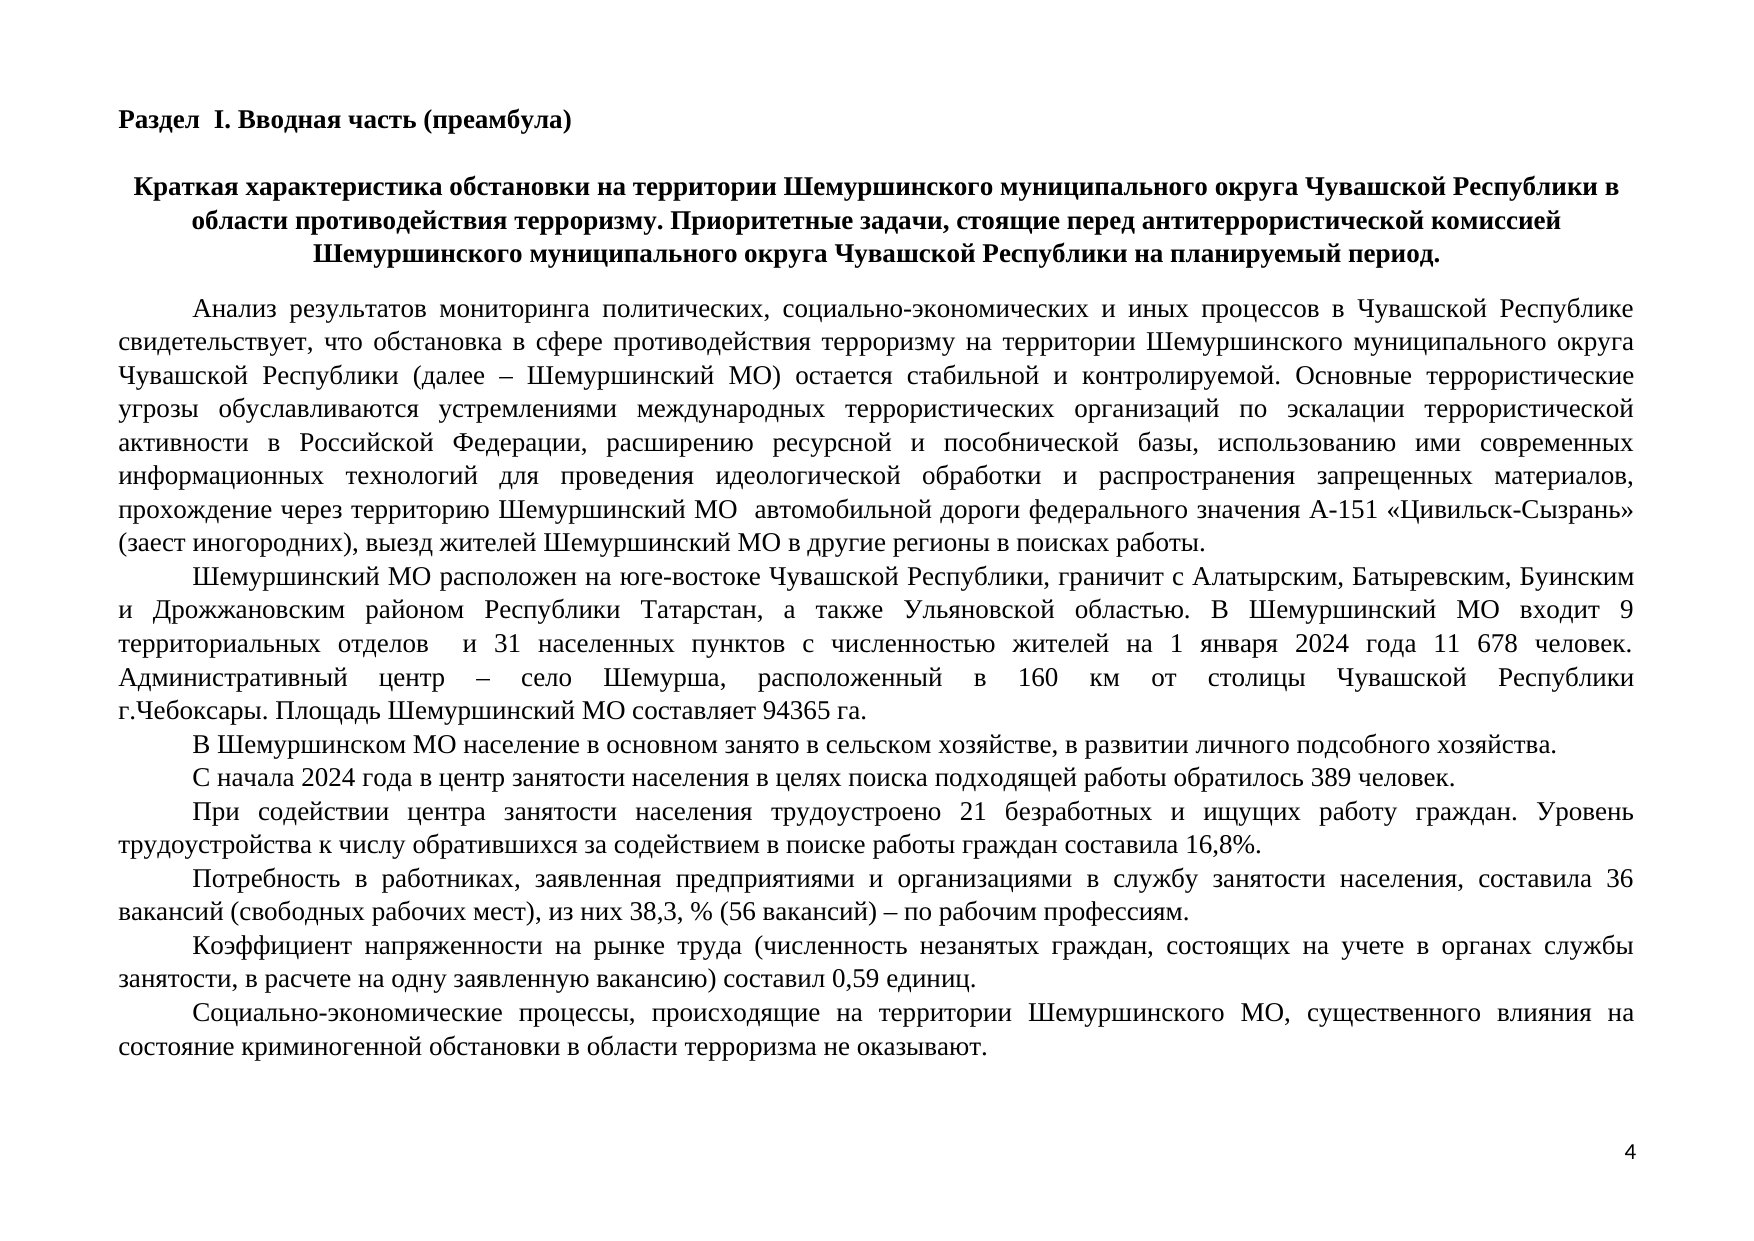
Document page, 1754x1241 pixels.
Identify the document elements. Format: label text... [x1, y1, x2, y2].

text При содействии центра занятости населения трудоустроено 21 безработных и ищущих работу граждан. Уровень трудоустройства к числу обратившихся за содействием в поиске работы граждан составила 16,8%. [118, 795, 1636, 859]
text Коэффициент напряженности на рынке труда (численность незанятых граждан, состоящих на учете в органах службы занятости, в расчете на одну заявленную вакансию) составил 0,59 единиц. [118, 929, 1636, 994]
text Потребность в работниках, заявленная предприятиями и организациями в службу занятости населения, составила 36 вакансий (свободных рабочих мест), из них 38,3, % (56 вакансий) – по рабочим профессиям. [118, 862, 1636, 927]
text Раздел I. Вводная часть (преамбула) [118, 103, 1636, 134]
text С начала 2024 года в центр занятости населения в целях поиска подходящей работы обратилось 389 человек. [118, 761, 1636, 792]
text В Шемуршинском МО население в основном занято в сельском хозяйстве, в развитии личного подсобного хозяйства. [118, 728, 1636, 759]
text Шемуршинский МО расположен на юге-востоке Чувашской Республики, граничит с Алатырским, Батыревским, Буинским и Дрожжановским районом Республики Татарстан, а также Ульяновской областью. В Шемуршинский МО входит 9 территориальных отделов и 31 населенных пунктов с численностью жителей на 1 января 2024 года 11 678 человек. Административный центр – село Шемурша, расположенный в 160 км от столицы Чувашской Республики г.Чебоксары. Площадь Шемуршинский МО составляет 94365 га. [118, 560, 1636, 725]
text Краткая характеристика обстановки на территории Шемуршинского муниципального округа Чувашской Республики в области противодействия терроризму. Приоритетные задачи, стоящие перед антитеррористической комиссией Шемуршинского муниципального округа Чувашской Республики на планируемый период. [118, 171, 1636, 269]
text Социально-экономические процессы, происходящие на территории Шемуршинского МО, существенного влияния на состояние криминогенной обстановки в области терроризма не оказывают. [118, 996, 1636, 1061]
text Анализ результатов мониторинга политических, социально-экономических и иных процессов в Чувашской Республике свидетельствует, что обстановка в сфере противодействия терроризму на территории Шемуршинского муниципального округа Чувашской Республики (далее – Шемуршинский МО) остается стабильной и контролируемой. Основные террористические угрозы обуславливаются устремлениями международных террористических организаций по эскалации террористической активности в Российской Федерации, расширению ресурсной и пособнической базы, использованию ими современных информационных технологий для проведения идеологической обработки и распространения запрещенных материалов, прохождение через территорию Шемуршинский МО автомобильной дороги федерального значения А-151 «Цивильск-Сызрань» (заест иногородних), выезд жителей Шемуршинский МО в другие регионы в поисках работы. [118, 292, 1636, 558]
